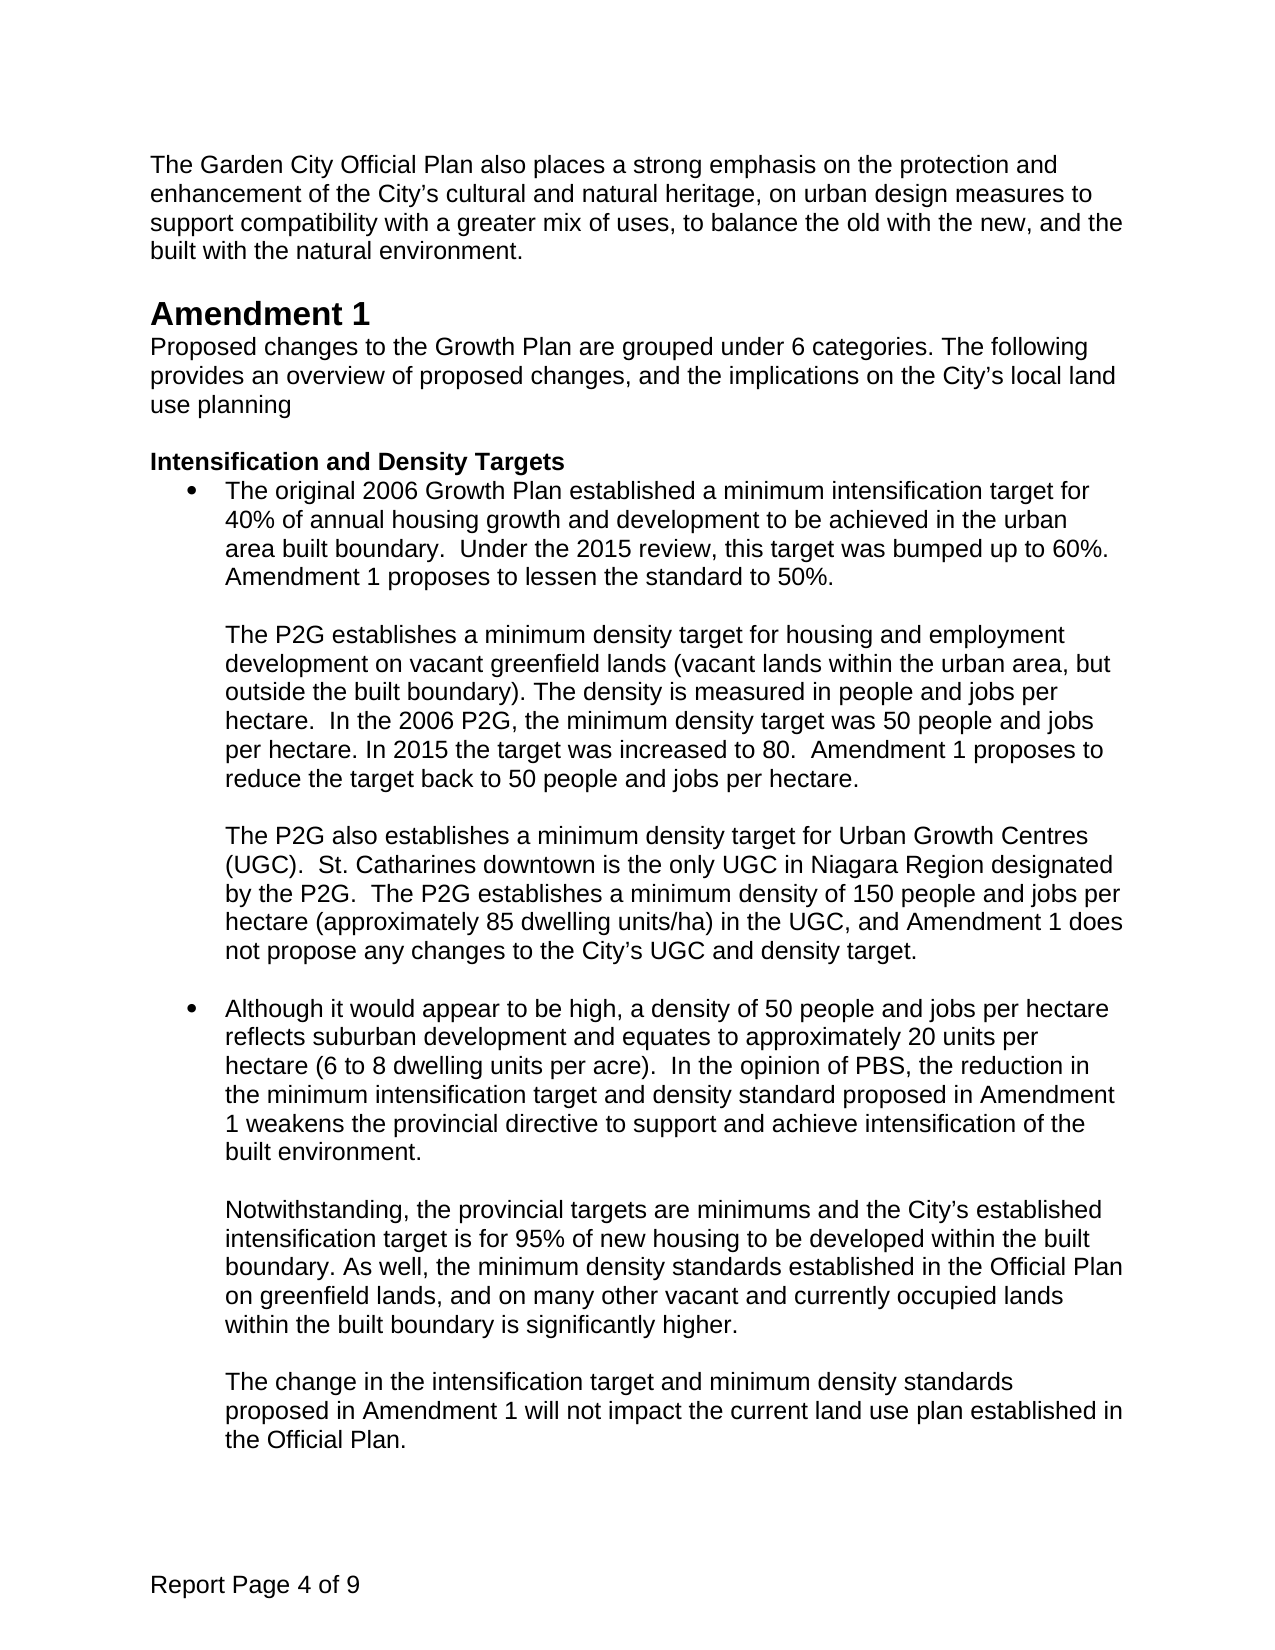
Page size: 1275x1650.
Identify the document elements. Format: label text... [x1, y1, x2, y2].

text Proposed changes to the Growth Plan are grouped under 6 categories. The following provides an overview of proposed changes, and the implications on the City’s local land use planning [150, 332, 1125, 418]
text The Garden City Official Plan also places a strong emphasis on the protection and enhancement of the City’s cultural and natural heritage, on urban design measures to support compatibility with a greater mix of uses, to balance the old with the new, and the built with the natural environment. [150, 150, 1125, 265]
text Intensification and Density Targets [150, 447, 1125, 476]
text The change in the intensification target and minimum density standards proposed in Amendment 1 will not impact the current land use plan established in the Official Plan. [225, 1367, 1125, 1454]
list The P2G also establishes a minimum density target for Urban Growth Centres (UGC). St. Catharines downtown is the only UGC in Niagara Region designated by the P2G. The P2G establishes a minimum density of 150 people and jobs per hectare (approximately 85 dwelling units/ha) in the UGC, and Amendment 1 does not propose any changes to the City’s UGC and density target. [225, 821, 1125, 965]
text Amendment 1 [150, 294, 1125, 332]
list Although it would appear to be high, a density of 50 people and jobs per hectare reflects suburban development and equates to approximately 20 units per hectare (6 to 8 dwelling units per acre). In the opinion of PBS, the reduction in the minimum intensification target and density standard proposed in Amendment 1 weakens the provincial directive to support and achieve intensification of the built environment. [187, 993, 1125, 1166]
list The original 2006 Growth Plan established a minimum intensification target for 40% of annual housing growth and development to be achieved in the urban area built boundary. Under the 2015 review, this target was bumped up to 60%. Amendment 1 proposes to lessen the standard to 50%. [187, 476, 1125, 591]
text Notwithstanding, the provincial targets are minimums and the City’s established intensification target is for 95% of new housing to be developed within the built boundary. As well, the minimum density standards established in the Official Plan on greenfield lands, and on many other vacant and currently occupied lands within the built boundary is significantly higher. [225, 1195, 1125, 1339]
list The P2G establishes a minimum density target for housing and employment development on vacant greenfield lands (vacant lands within the urban area, but outside the built boundary). The density is measured in people and jobs per hectare. In the 2006 P2G, the minimum density target was 50 people and jobs per hectare. In 2015 the target was increased to 80. Amendment 1 proposes to reduce the target back to 50 people and jobs per hectare. [225, 620, 1125, 792]
